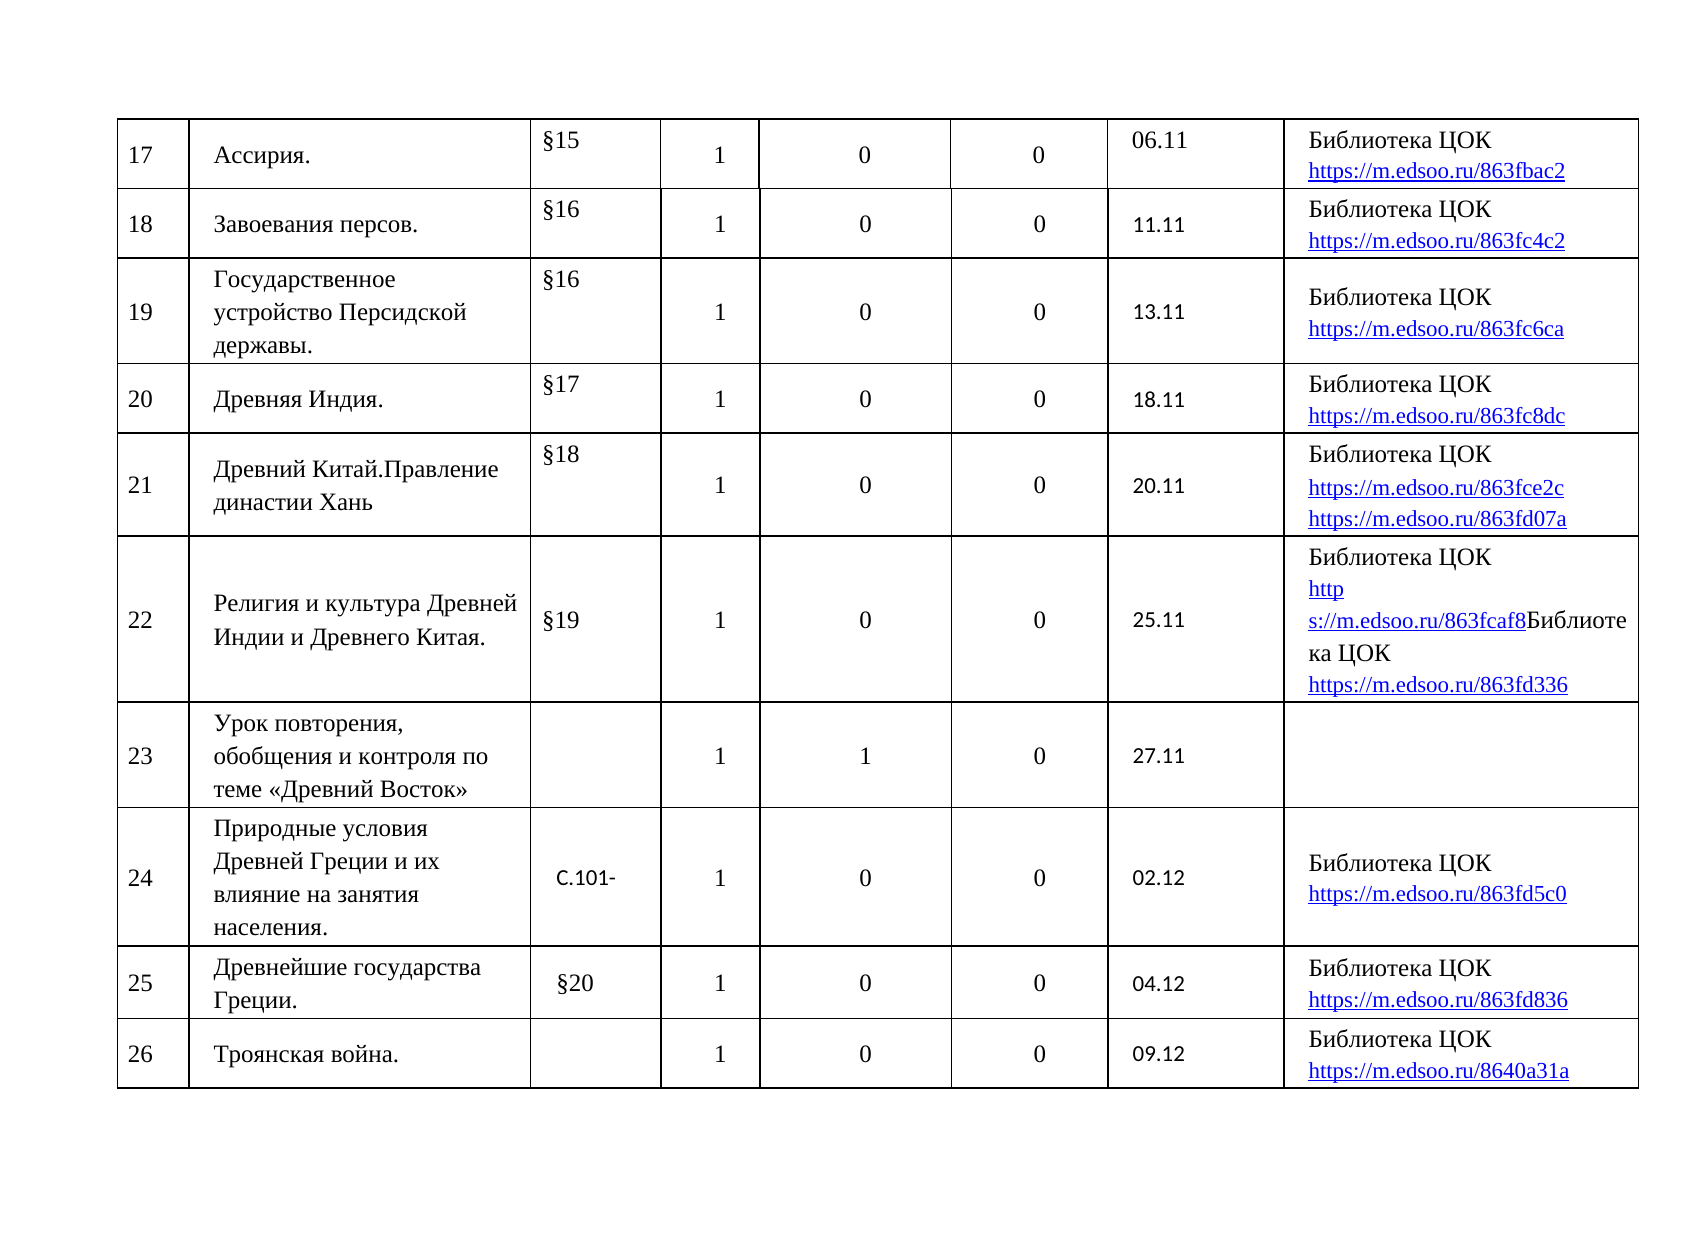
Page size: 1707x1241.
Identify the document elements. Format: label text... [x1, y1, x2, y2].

table_cell [1285, 703, 1638, 807]
table_cell 04.12 [1109, 947, 1283, 1017]
table_cell С.101- [531, 808, 660, 945]
table_cell 0 [761, 808, 951, 945]
table_cell 0 [952, 259, 1107, 363]
table_cell 0 [761, 434, 951, 535]
table_cell 20 [118, 364, 188, 432]
table_cell 1 [662, 1019, 759, 1087]
table_cell 1 [662, 364, 759, 432]
table_cell 22 [118, 537, 188, 701]
table_cell Ассирия. [190, 120, 530, 188]
table_cell §18 [531, 434, 660, 535]
table_cell §15 [531, 120, 660, 188]
table_cell 06.11 [1108, 120, 1283, 188]
table_cell 18 [118, 189, 188, 257]
table_cell 1 [662, 703, 759, 807]
table_cell 25.11 [1109, 537, 1283, 701]
table_cell 0 [952, 434, 1107, 535]
table_cell Природные условия Древней Греции и их влияние на занятия населения. [190, 808, 530, 945]
table_cell [531, 703, 660, 807]
table_cell 0 [952, 364, 1107, 432]
table_cell Библиотека ЦОК https://m.edsoo.ru/863fc4c2 [1285, 189, 1638, 257]
table_cell Древний Китай.Правление династии Хань [190, 434, 530, 535]
table_cell 1 [662, 259, 759, 363]
table_cell §16 [531, 259, 660, 363]
table_cell 0 [761, 364, 951, 432]
table_cell 17 [118, 120, 188, 188]
table_cell 1 [662, 808, 759, 945]
table_cell Библиотека ЦОК https://m.edsoo.ru/863fcaf8Библиотека ЦОК https://m.edsoo.ru/863fd336 [1285, 537, 1638, 701]
table_cell 1 [662, 537, 759, 701]
table_cell 1 [761, 703, 951, 807]
table_cell 0 [952, 808, 1107, 945]
table_cell 0 [952, 189, 1107, 257]
table_cell §16 [531, 189, 660, 257]
table_cell Библиотека ЦОК https://m.edsoo.ru/863fc8dc [1285, 364, 1638, 432]
table_cell 24 [118, 808, 188, 945]
table_cell 1 [662, 189, 759, 257]
table_cell 26 [118, 1019, 188, 1087]
table_cell Библиотека ЦОК https://m.edsoo.ru/8640a31a [1285, 1019, 1638, 1087]
table_cell 0 [951, 120, 1107, 188]
table_cell 23 [118, 703, 188, 807]
table_cell Религия и культура Древней Индии и Древнего Китая. [190, 537, 530, 701]
table_cell Троянская война. [190, 1019, 530, 1087]
table_cell 0 [761, 537, 951, 701]
table_cell Древняя Индия. [190, 364, 530, 432]
table_cell 02.12 [1109, 808, 1283, 945]
table_cell 0 [952, 703, 1107, 807]
table_cell 1 [661, 120, 758, 188]
table_cell 0 [761, 1019, 951, 1087]
table_cell 11.11 [1109, 189, 1283, 257]
table_cell 0 [952, 947, 1107, 1017]
table_cell Древнейшие государства Греции. [190, 947, 530, 1017]
table_cell 0 [952, 1019, 1107, 1087]
table_cell 20.11 [1109, 434, 1283, 535]
table_cell 0 [761, 947, 951, 1017]
table_cell §17 [531, 364, 660, 432]
table_cell Библиотека ЦОК https://m.edsoo.ru/863fd836 [1285, 947, 1638, 1017]
table_cell 1 [662, 947, 759, 1017]
table_cell 1 [662, 434, 759, 535]
table_cell 21 [118, 434, 188, 535]
table_cell Библиотека ЦОК https://m.edsoo.ru/863fbac2 [1285, 120, 1638, 188]
table_cell Урок повторения, обобщения и контроля по теме «Древний Восток» [190, 703, 530, 807]
table_cell 0 [952, 537, 1107, 701]
table_cell 19 [118, 259, 188, 363]
table_cell 13.11 [1109, 259, 1283, 363]
table_cell 0 [761, 259, 951, 363]
table_cell 25 [118, 947, 188, 1017]
table_cell Библиотека ЦОК https://m.edsoo.ru/863fc6ca [1285, 259, 1638, 363]
table_cell Завоевания персов. [190, 189, 530, 257]
table_cell 27.11 [1109, 703, 1283, 807]
table_cell §20 [531, 947, 660, 1017]
table_cell 09.12 [1109, 1019, 1283, 1087]
table_cell 18.11 [1109, 364, 1283, 432]
table_cell §19 [531, 537, 660, 701]
table_cell Библиотека ЦОК https://m.edsoo.ru/863fd5c0 [1285, 808, 1638, 945]
table_cell [531, 1019, 660, 1087]
table_cell 0 [760, 120, 950, 188]
table_cell 0 [761, 189, 951, 257]
table_cell Библиотека ЦОК https://m.edsoo.ru/863fce2c https://m.edsoo.ru/863fd07a [1285, 434, 1638, 535]
table_cell Государственное устройство Персидской державы. [190, 259, 530, 363]
